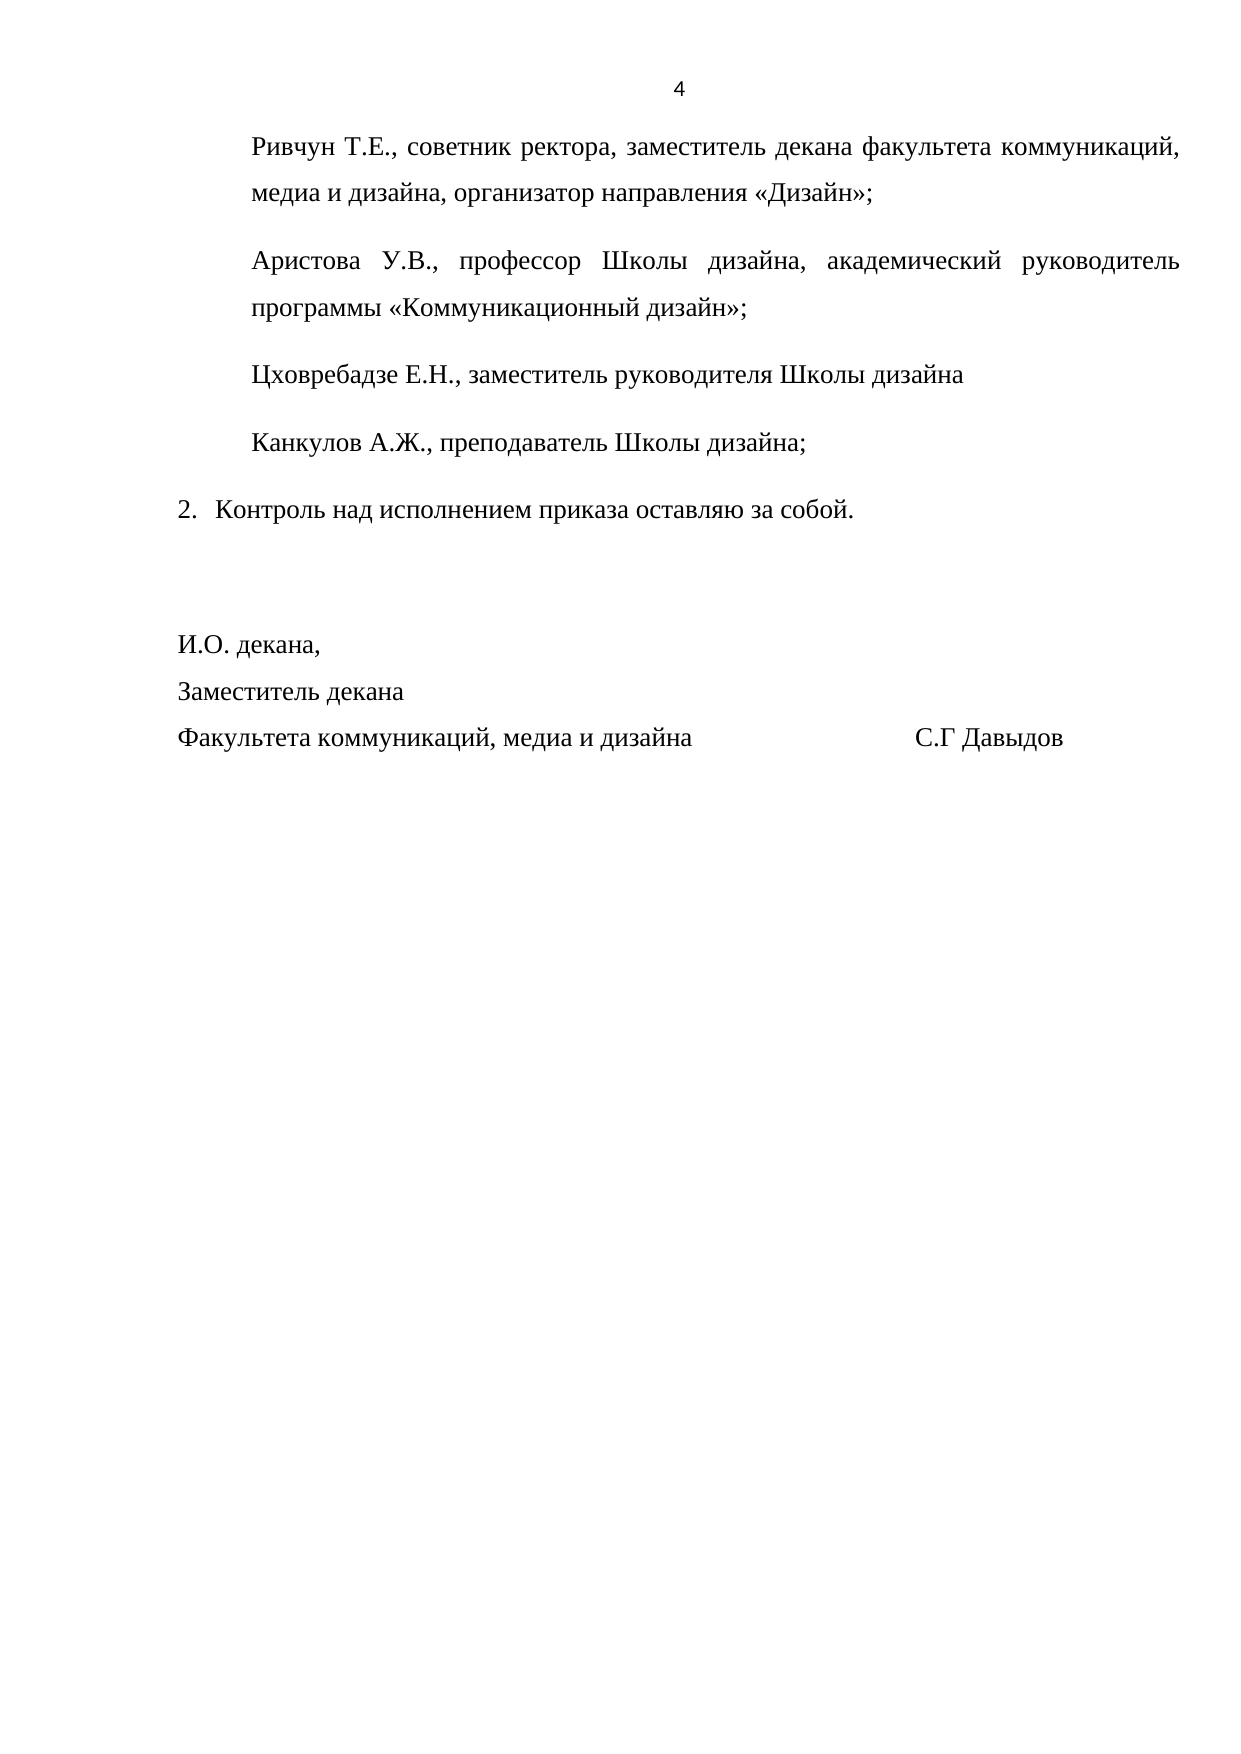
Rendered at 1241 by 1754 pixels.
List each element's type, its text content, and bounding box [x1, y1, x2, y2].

text Факультета коммуникаций, медиа и дизайна С.Г Давыдов [177, 722, 1181, 753]
text И.О. декана, [177, 628, 1181, 659]
text Заместитель декана [177, 675, 1181, 706]
text Аристова У.В., профессор Школы дизайна, академический руководитель программы «Коммуникационный дизайн»; [251, 244, 1181, 322]
list Контроль над исполнением приказа оставляю за собой. [177, 493, 1181, 524]
text Канкулов А.Ж., преподаватель Школы дизайна; [251, 426, 1181, 457]
text Цховребадзе Е.Н., заместитель руководителя Школы дизайна [251, 358, 1181, 389]
text Ривчун Т.Е., советник ректора, заместитель декана факультета коммуникаций, медиа и дизайна, организатор направления «Дизайн»; [251, 130, 1181, 208]
